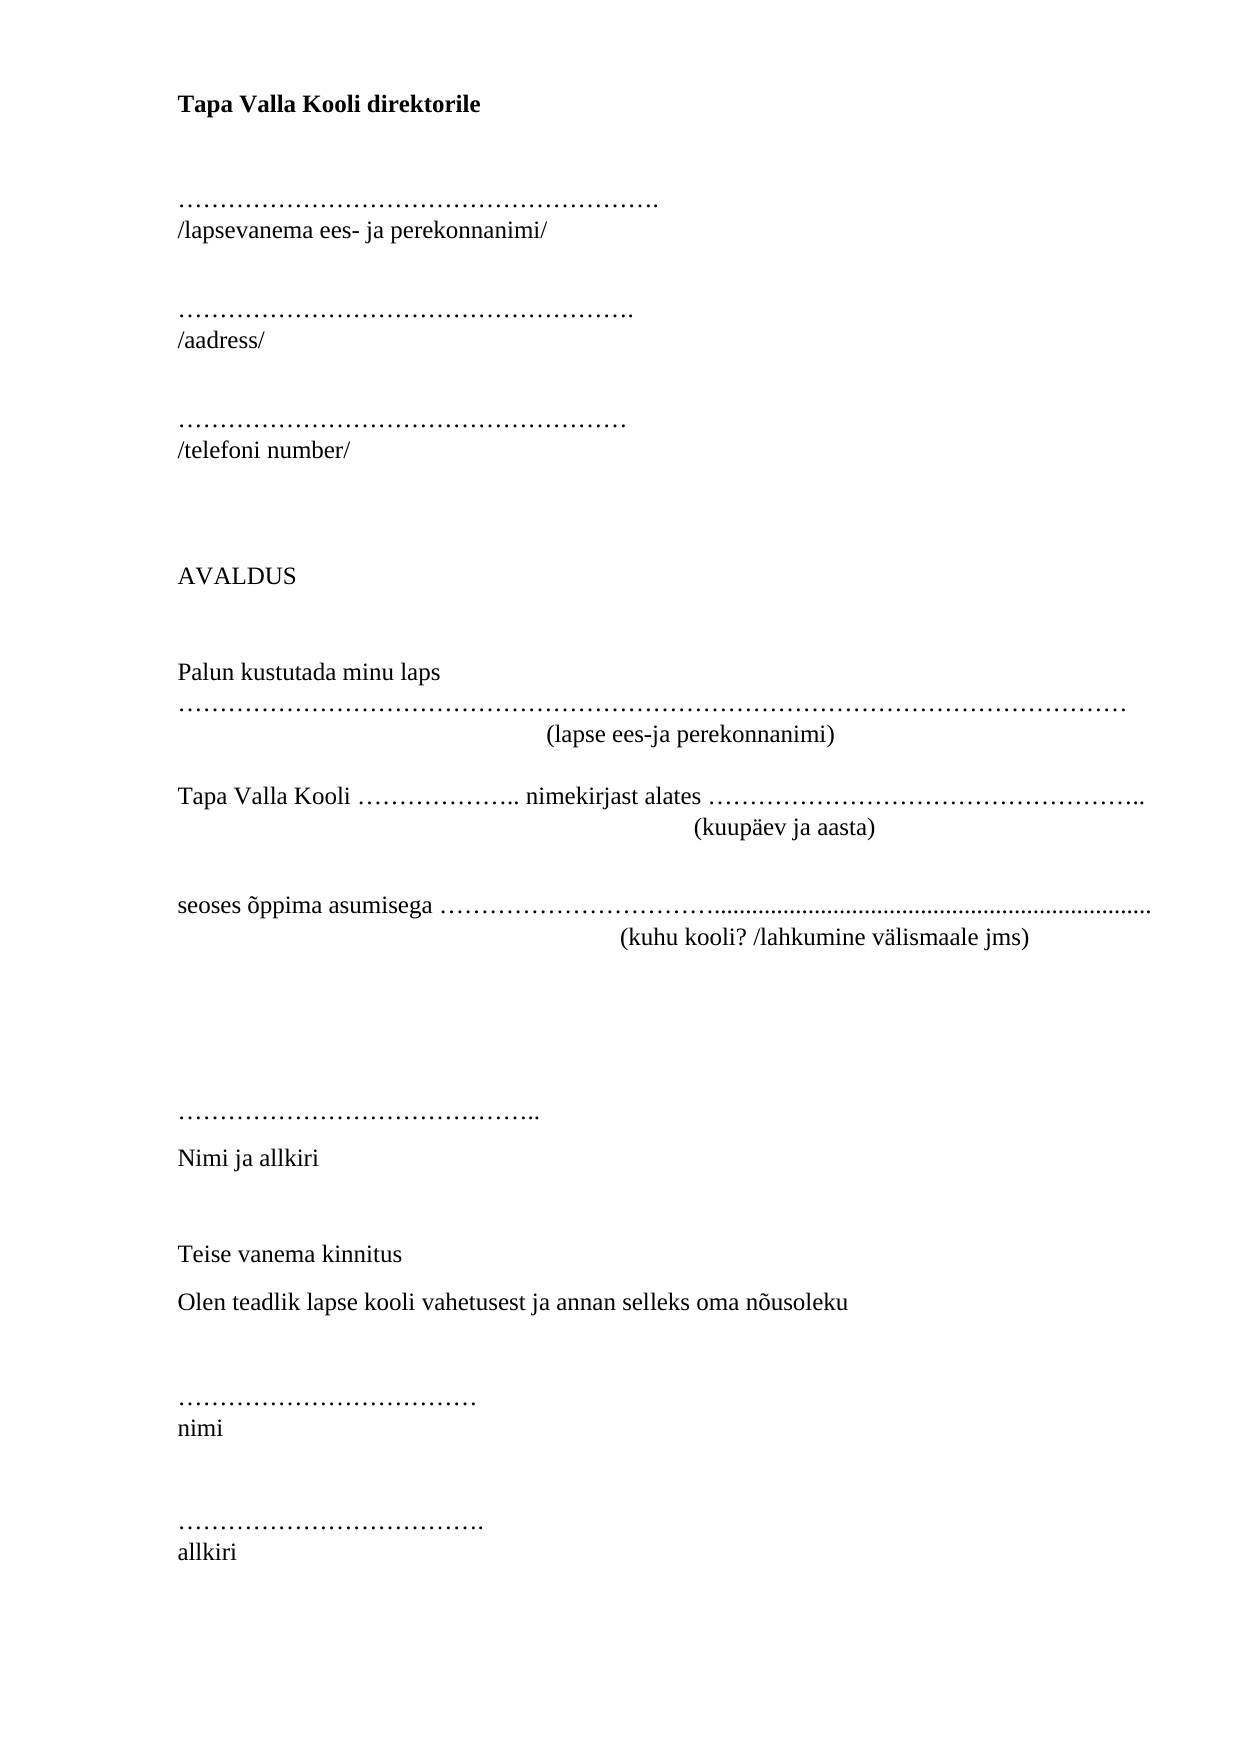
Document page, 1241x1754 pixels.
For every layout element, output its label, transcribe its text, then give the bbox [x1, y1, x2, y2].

text ……………………………… [177, 1382, 1152, 1411]
text Tapa Valla Kooli ……………….. nimekirjast alates …………………………………………….. [177, 781, 1152, 809]
text nimi [177, 1413, 1152, 1442]
text ………………………………. [177, 1506, 1152, 1535]
text …………………………………………………. [177, 184, 1152, 213]
text seoses õppima asumisega ……………………………...................................................................... [177, 891, 1152, 919]
text /aadress/ [177, 325, 1152, 354]
text /telefoni number/ [177, 435, 1152, 463]
text Nimi ja allkiri [177, 1143, 1152, 1172]
text Palun kustutada minu laps …………………………………………………………………………………………………… [177, 657, 1152, 716]
text (kuupäev ja aasta) [177, 812, 1152, 841]
text ……………………………………………… [177, 404, 1152, 432]
text Olen teadlik lapse kooli vahetusest ja annan selleks oma nõusoleku [177, 1287, 1152, 1315]
text AVALDUS [177, 561, 1152, 590]
text Tapa Valla Kooli direktorile [177, 89, 1152, 117]
text ………………………………………………. [177, 294, 1152, 323]
text Teise vanema kinnitus [177, 1239, 1152, 1268]
text (lapse ees-ja perekonnanimi) [177, 719, 1152, 747]
text /lapsevanema ees- ja perekonnanimi/ [177, 215, 1152, 244]
text …………………………………….. [177, 1096, 1152, 1124]
text allkiri [177, 1537, 1152, 1566]
text (kuhu kooli? /lahkumine välismaale jms) [177, 922, 1152, 950]
